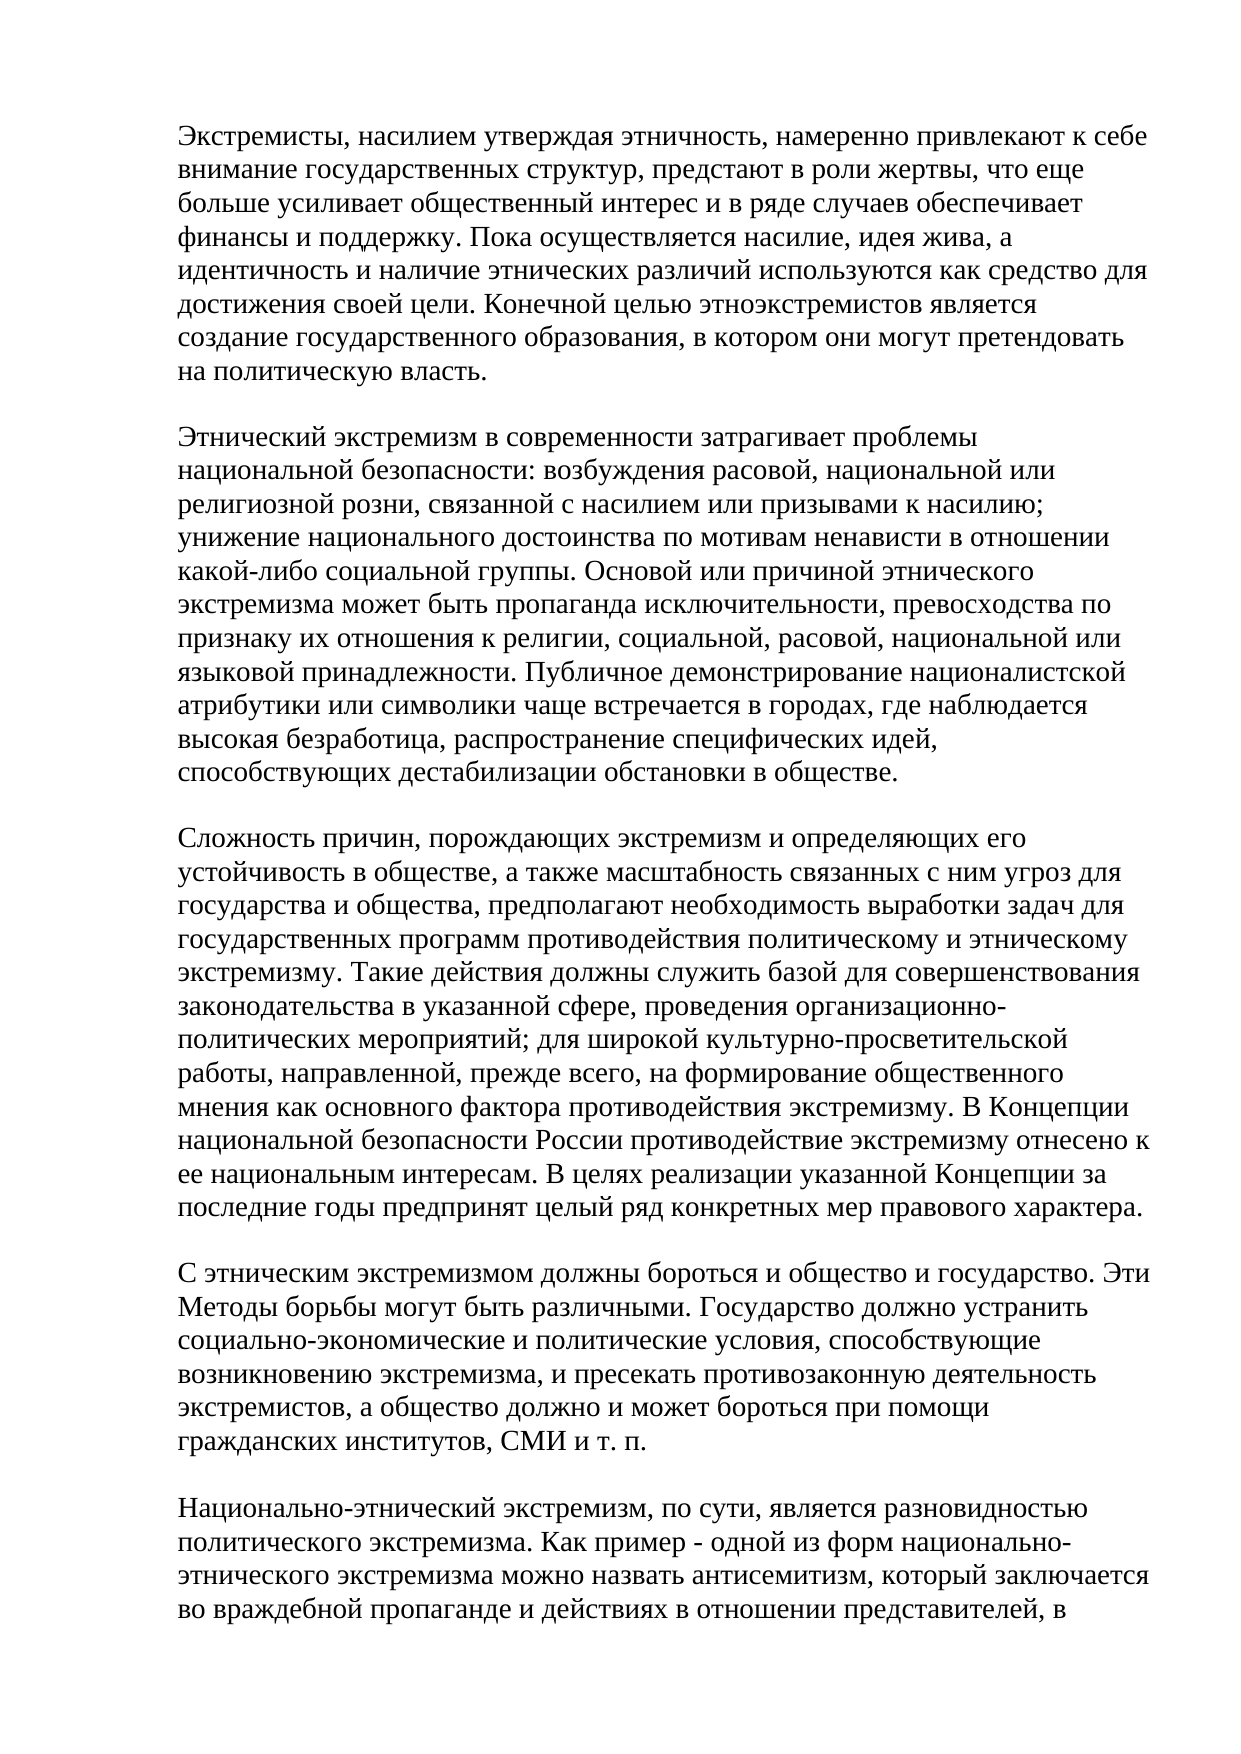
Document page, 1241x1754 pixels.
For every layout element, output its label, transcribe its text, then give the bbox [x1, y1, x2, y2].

text Этнический экстремизм в современности затрагивает проблемы национальной безопасности: возбуждения расовой, национальной или религиозной розни, связанной с насилием или призывами к насилию; унижение национального достоинства по мотивам ненависти в отношении какой-либо социальной группы. Основой или причиной этнического экстремизма может быть пропаганда исключительности, превосходства по признаку их отношения к религии, социальной, расовой, национальной или языковой принадлежности. Публичное демонстрирование националистской атрибутики или символики чаще встречается в городах, где наблюдается высокая безработица, распространение специфических идей, способствующих дестабилизации обстановки в обществе. [177, 419, 1152, 788]
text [177, 1490, 1152, 1624]
text Экстремисты, насилием утверждая этничность, намеренно привлекают к себе внимание государственных структур, предстают в роли жертвы, что еще больше усиливает общественный интерес и в ряде случаев обеспечивает финансы и поддержку. Пока осуществляется насилие, идея жива, а идентичность и наличие этнических различий используются как средство для достижения своей цели. Конечной целью этноэкстремистов является создание государственного образования, в котором они могут претендовать на политическую власть. [177, 118, 1152, 386]
text С этническим экстремизмом должны бороться и общество и государство. Эти Методы борьбы могут быть различными. Государство должно устранить социально-экономические и политические условия, способствующие возникновению экстремизма, и пресекать противозаконную деятельность экстремистов, а общество должно и может бороться при помощи гражданских институтов, СМИ и т. п. [177, 1255, 1152, 1457]
text Сложность причин, порождающих экстремизм и определяющих его устойчивость в обществе, а также масштабность связанных с ним угроз для государства и общества, предполагают необходимость выработки задач для государственных программ противодействия политическому и этническому экстремизму. Такие действия должны служить базой для совершенствования законодательства в указанной сфере, проведения организационно-политических мероприятий; для широкой культурно-просветительской работы, направленной, прежде всего, на формирование общественного мнения как основного фактора противодействия экстремизму. В Концепции национальной безопасности России противодействие экстремизму отнесено к ее национальным интересам. В целях реализации указанной Концепции за последние годы предпринят целый ряд конкретных мер правового характера. [177, 820, 1152, 1223]
